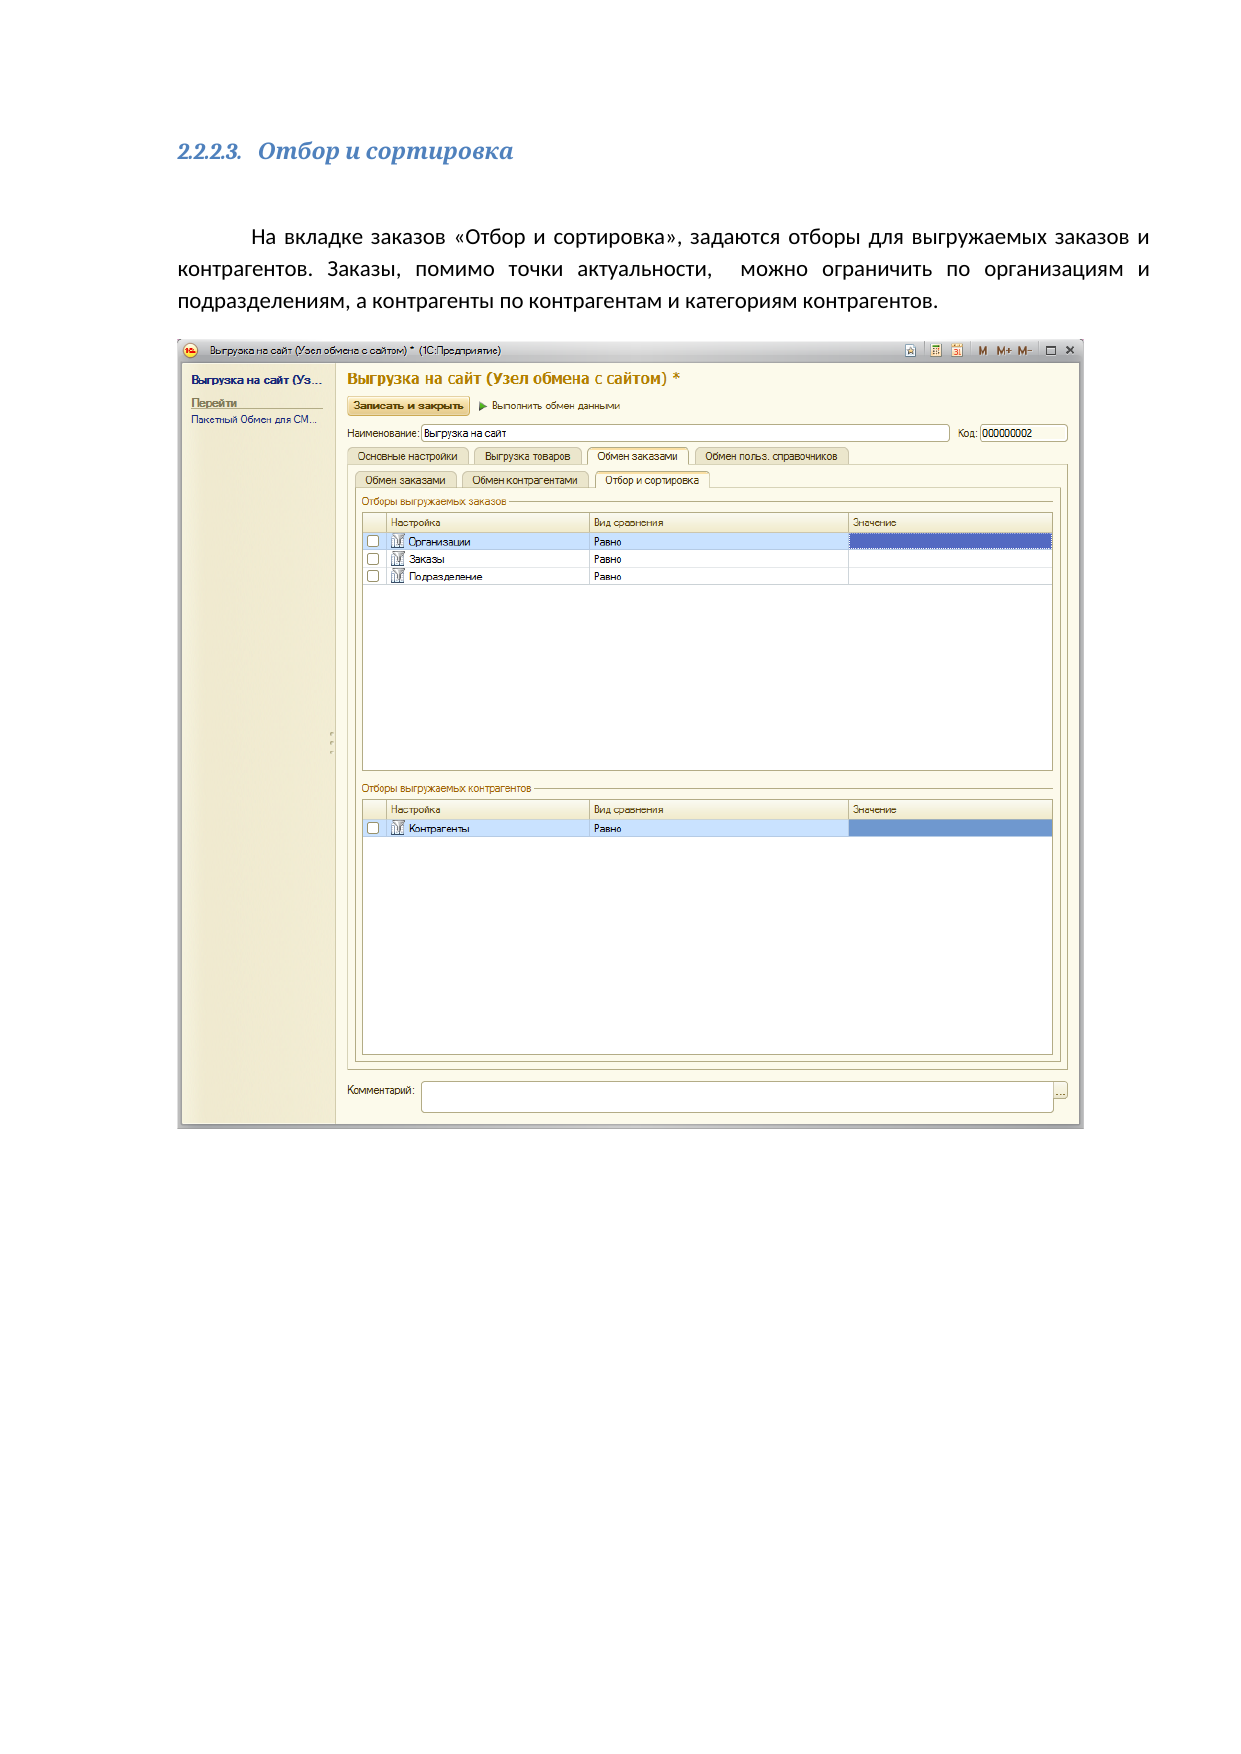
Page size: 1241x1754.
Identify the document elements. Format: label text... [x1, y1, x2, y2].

picture [177, 339, 1084, 1129]
text На вкладке заказов «Отбор и сортировка», задаются отборы для выгружаемых заказов и контрагентов. Заказы, помимо точки актуальности, можно ограничить по организациям и подразделениям, а контрагенты по контрагентам и категориям контрагентов. [177, 222, 1152, 314]
subtitle 2.2.2.3. Отбор и сортировка [177, 139, 1152, 165]
